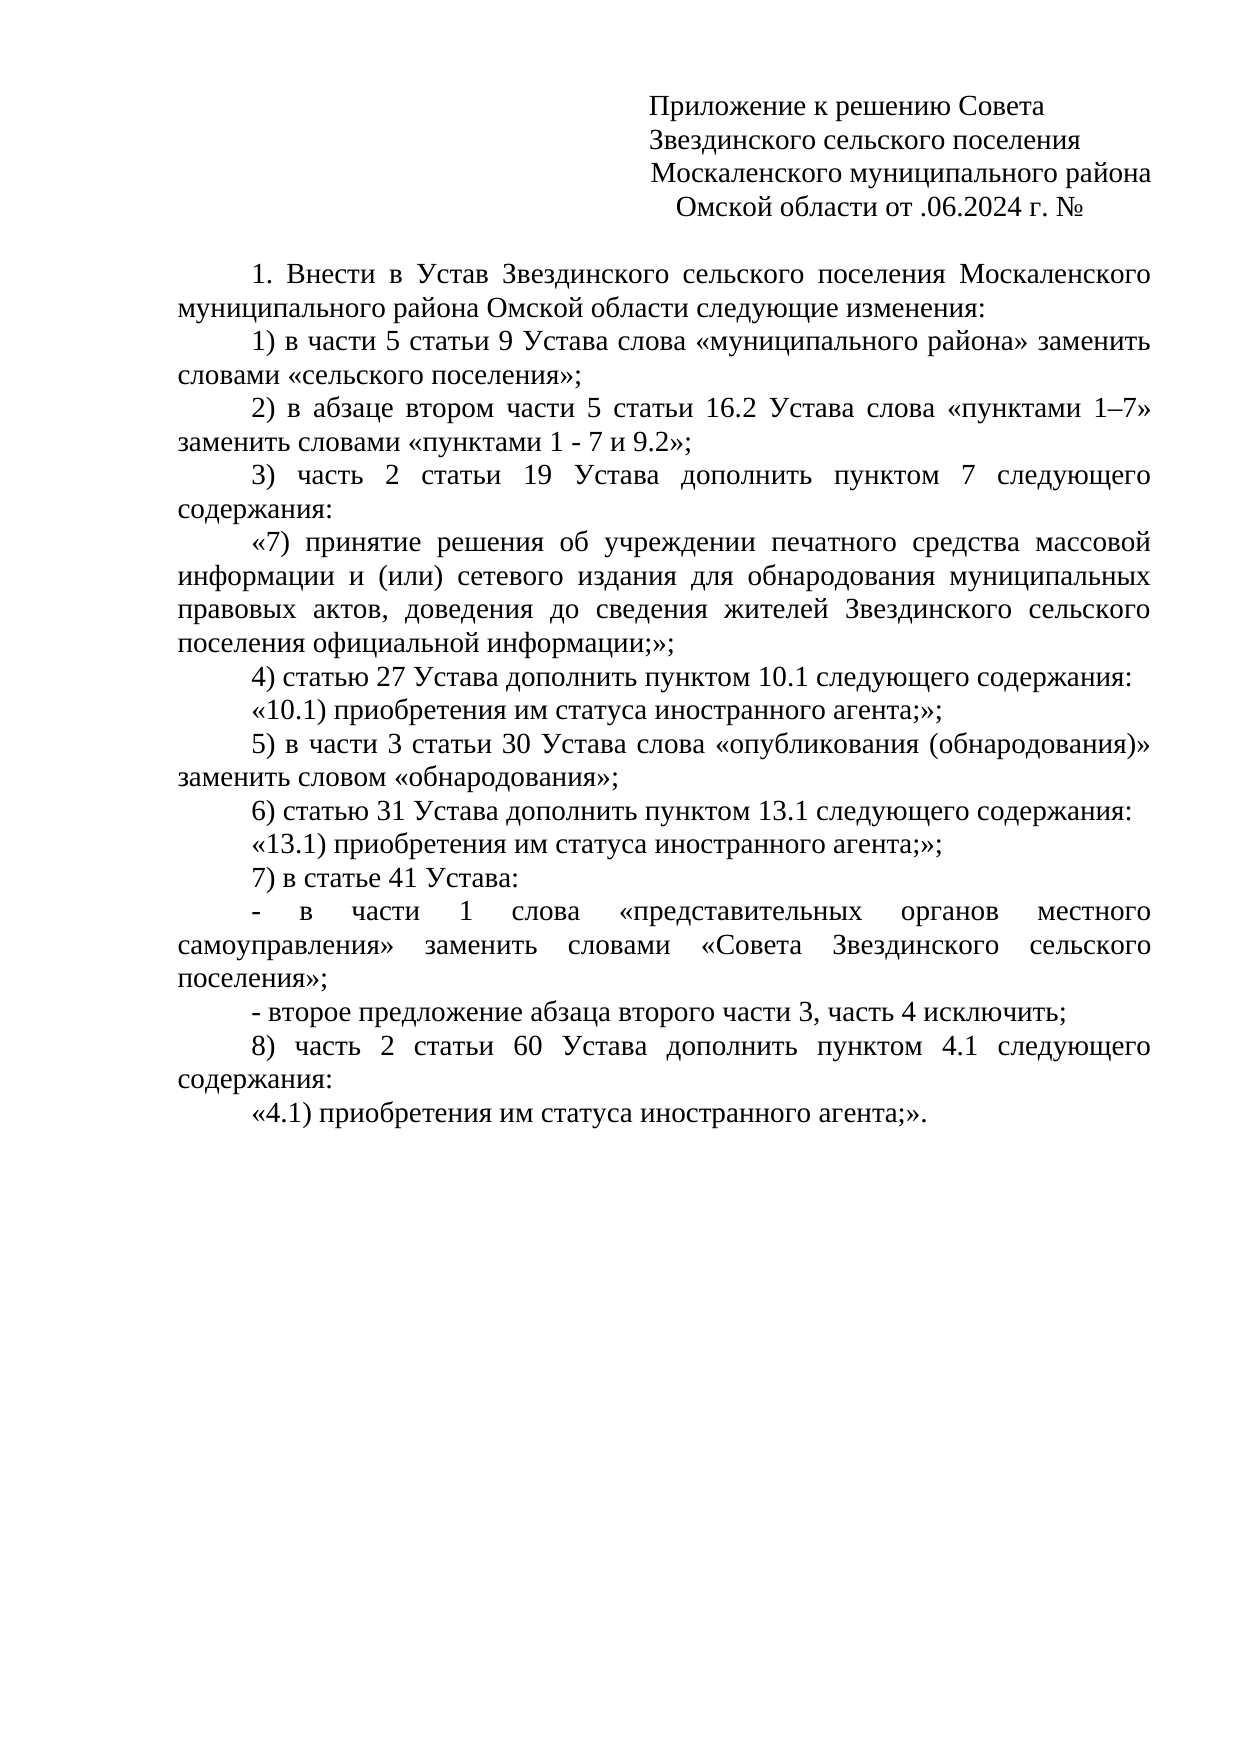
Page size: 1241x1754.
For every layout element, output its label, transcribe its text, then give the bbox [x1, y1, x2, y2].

text 1) в части 5 статьи 9 Устава слова «муниципального района» заменить словами «сельского поселения»; [177, 323, 1152, 390]
text Москаленского муниципального района [177, 156, 1152, 189]
text Омской области от .06.2024 г. № [177, 189, 1152, 223]
text 7) в статье 41 Устава: [177, 860, 1152, 893]
text Звездинского сельского поселения [177, 122, 1152, 156]
text «4.1) приобретения им статуса иностранного агента;». [177, 1095, 1152, 1128]
text 4) статью 27 Устава дополнить пунктом 10.1 следующего содержания: [177, 659, 1152, 692]
text 2) в абзаце втором части 5 статьи 16.2 Устава слова «пунктами 1–7» заменить словами «пунктами 1 - 7 и 9.2»; [177, 390, 1152, 457]
text 8) часть 2 статьи 60 Устава дополнить пунктом 4.1 следующего содержания: [177, 1028, 1152, 1095]
text «13.1) приобретения им статуса иностранного агента;»; [177, 826, 1152, 860]
text - в части 1 слова «представительных органов местного самоуправления» заменить словами «Совета Звездинского сельского поселения»; [177, 893, 1152, 994]
text - второе предложение абзаца второго части 3, часть 4 исключить; [177, 994, 1152, 1028]
text «7) принятие решения об учреждении печатного средства массовой информации и (или) сетевого издания для обнародования муниципальных правовых актов, доведения до сведения жителей Звездинского сельского поселения официальной информации;»; [177, 524, 1152, 659]
text 1. Внести в Устав Звездинского сельского поселения Москаленского муниципального района Омской области следующие изменения: [177, 256, 1152, 323]
text «10.1) приобретения им статуса иностранного агента;»; [177, 692, 1152, 726]
text 3) часть 2 статьи 19 Устава дополнить пунктом 7 следующего содержания: [177, 457, 1152, 524]
text 5) в части 3 статьи 30 Устава слова «опубликования (обнародования)» заменить словом «обнародования»; [177, 726, 1152, 793]
text Приложение к решению Совета [177, 88, 1152, 122]
text 6) cтатью 31 Устава дополнить пунктом 13.1 следующего содержания: [177, 793, 1152, 826]
